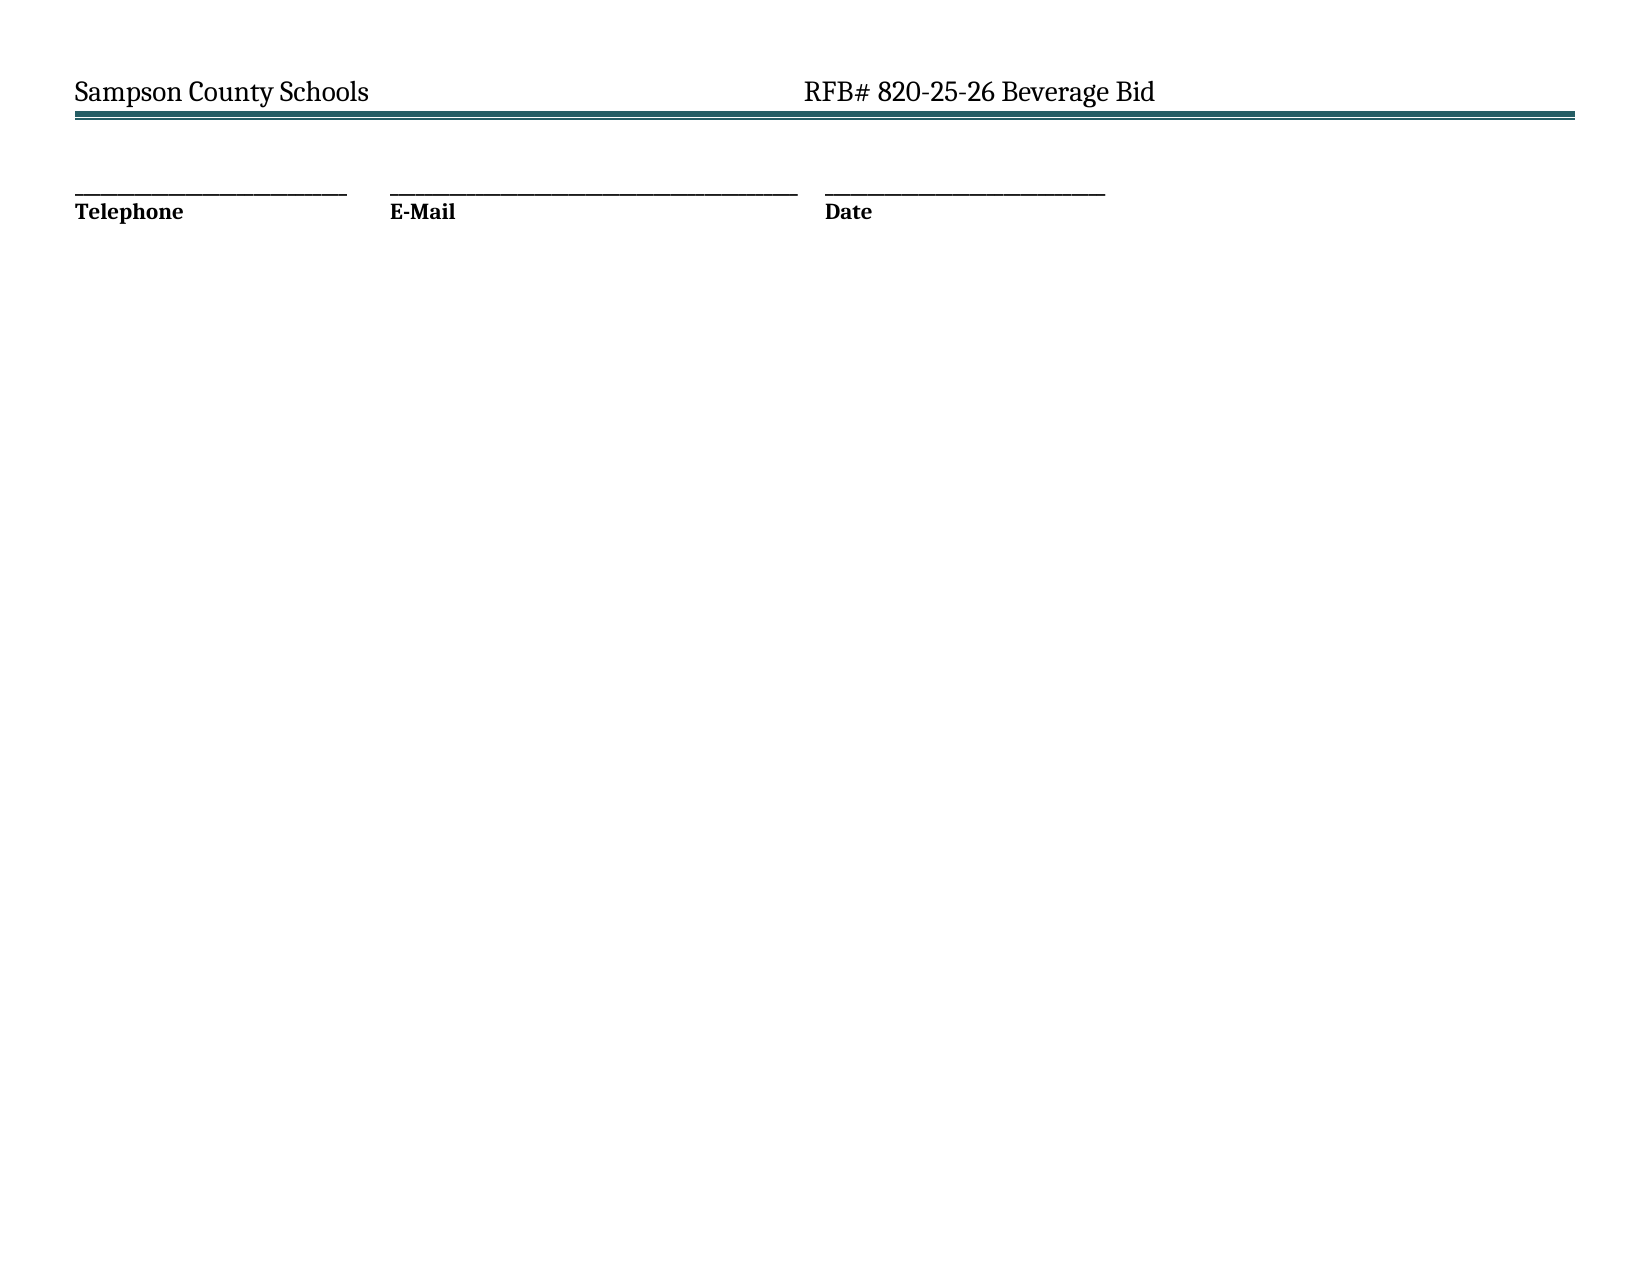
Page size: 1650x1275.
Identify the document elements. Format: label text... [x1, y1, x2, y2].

text ________________________________ ________________________________________________ _________________________________ [75, 173, 1488, 199]
text Telephone E-Mail Date [75, 199, 1488, 226]
